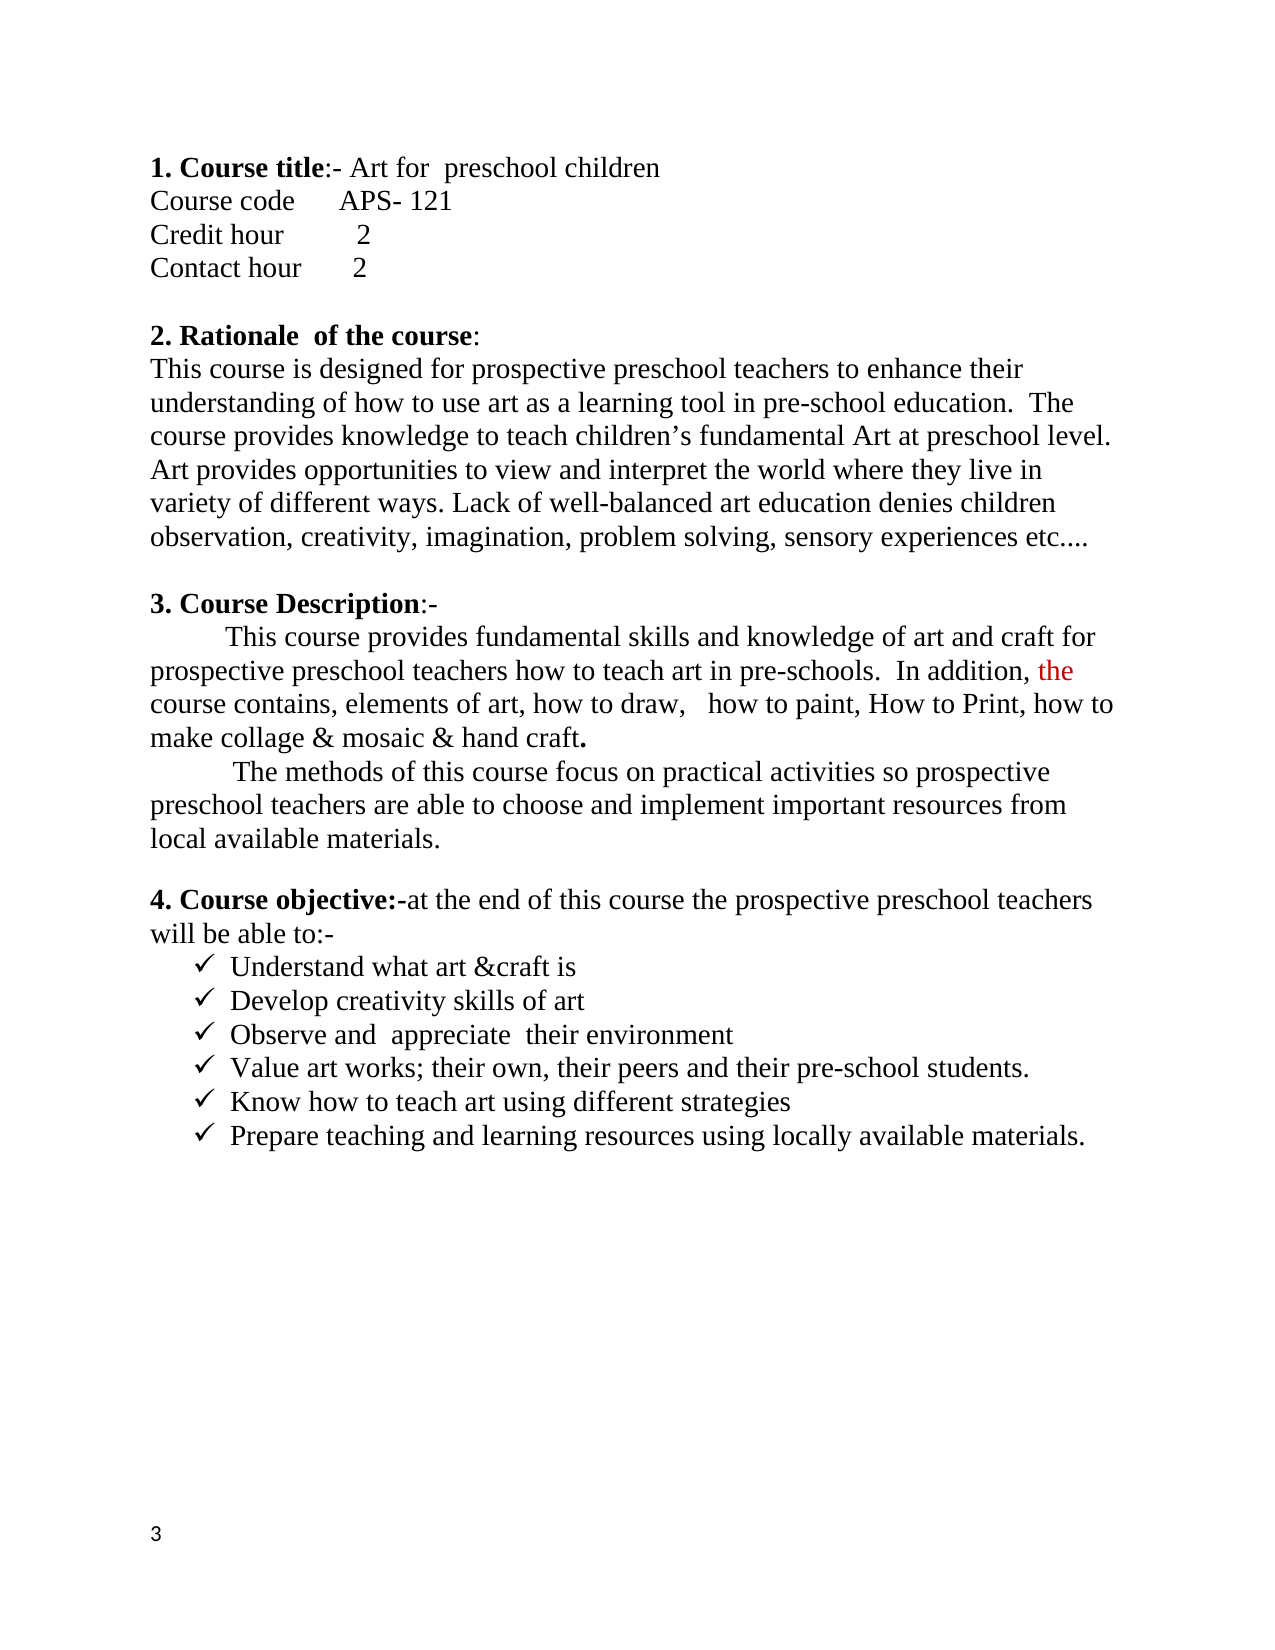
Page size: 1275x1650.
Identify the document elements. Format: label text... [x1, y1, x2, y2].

text Credit hour 2 [150, 217, 1125, 251]
list Value art works; their own, their peers and their pre-school students. [192, 1050, 1125, 1084]
text The methods of this course focus on practical activities so prospective preschool teachers are able to choose and implement important resources from local available materials. [150, 754, 1125, 854]
text 4. Course objective:-at the end of this course the prospective preschool teachers will be able to:- [150, 882, 1125, 949]
text This course is designed for prospective preschool teachers to enhance their understanding of how to use art as a learning tool in pre-school education. The course provides knowledge to teach children’s fundamental Art at preschool level. Art provides opportunities to view and interpret the world where they live in variety of different ways. Lack of well-balanced art education denies children observation, creativity, imagination, problem solving, sensory experiences etc.... [150, 351, 1125, 552]
text 1. Course title:- Art for preschool children [150, 150, 1125, 183]
text Contact hour 2 [150, 251, 1125, 284]
text 2. Rationale of the course: [150, 318, 1125, 351]
list Prepare teaching and learning resources using locally available materials. [192, 1118, 1125, 1151]
list Observe and appreciate their environment [192, 1017, 1125, 1050]
list Develop creativity skills of art [192, 983, 1125, 1017]
text Course code APS- 121 [150, 183, 1125, 217]
text This course provides fundamental skills and knowledge of art and craft for prospective preschool teachers how to teach art in pre-schools. In addition, the course contains, elements of art, how to draw, how to paint, How to Print, how to make collage & mosaic & hand craft. [150, 619, 1125, 754]
list Know how to teach art using different strategies [192, 1084, 1125, 1118]
text 3. Course Description:- [150, 586, 1125, 619]
list Understand what art &craft is [192, 949, 1125, 983]
